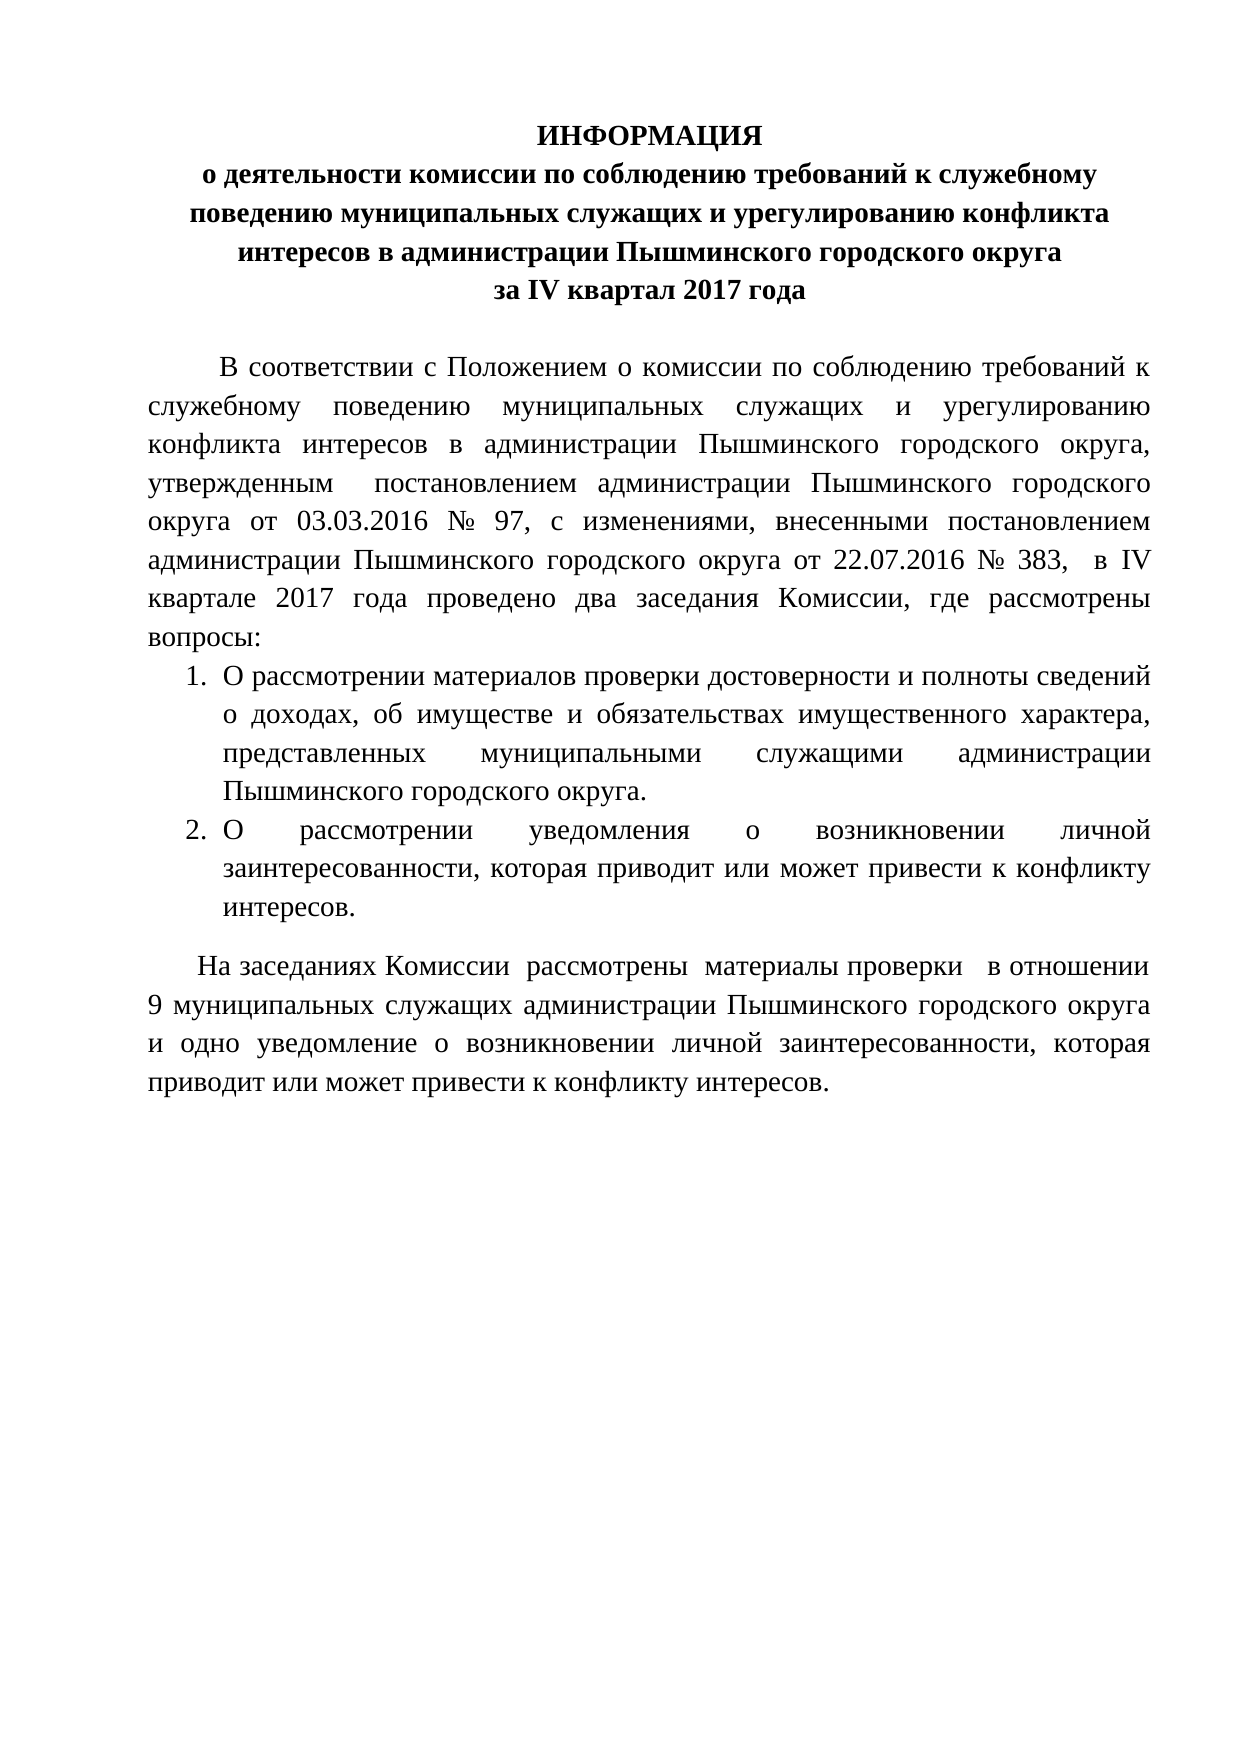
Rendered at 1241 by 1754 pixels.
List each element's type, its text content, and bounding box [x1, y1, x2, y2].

text за IV квартал 2017 года [148, 272, 1152, 306]
text ИНФОРМАЦИЯ [148, 118, 1152, 152]
text На заседаниях Комиссии рассмотрены материалы проверки в отношении 9 муниципальных служащих администрации Пышминского городского округа и одно уведомление о возникновении личной заинтересованности, которая приводит или может привести к конфликту интересов. [148, 948, 1152, 1097]
list О рассмотрении материалов проверки достоверности и полноты сведений о доходах, об имуществе и обязательствах имущественного характера, представленных муниципальными служащими администрации Пышминского городского округа. [185, 658, 1152, 807]
text В соответствии с Положением о комиссии по соблюдению требований к служебному поведению муниципальных служащих и урегулированию конфликта интересов в администрации Пышминского городского округа, утвержденным постановлением администрации Пышминского городского округа от 03.03.2016 № 97, с изменениями, внесенными постановлением администрации Пышминского городского округа от 22.07.2016 № 383, в IV квартале 2017 года проведено два заседания Комиссии, где рассмотрены вопросы: [148, 349, 1152, 653]
list О рассмотрении уведомления о возникновении личной заинтересованности, которая приводит или может привести к конфликту интересов. [185, 812, 1152, 922]
text о деятельности комиссии по соблюдению требований к служебному поведению муниципальных служащих и урегулированию конфликта интересов в администрации Пышминского городского округа [148, 157, 1152, 267]
